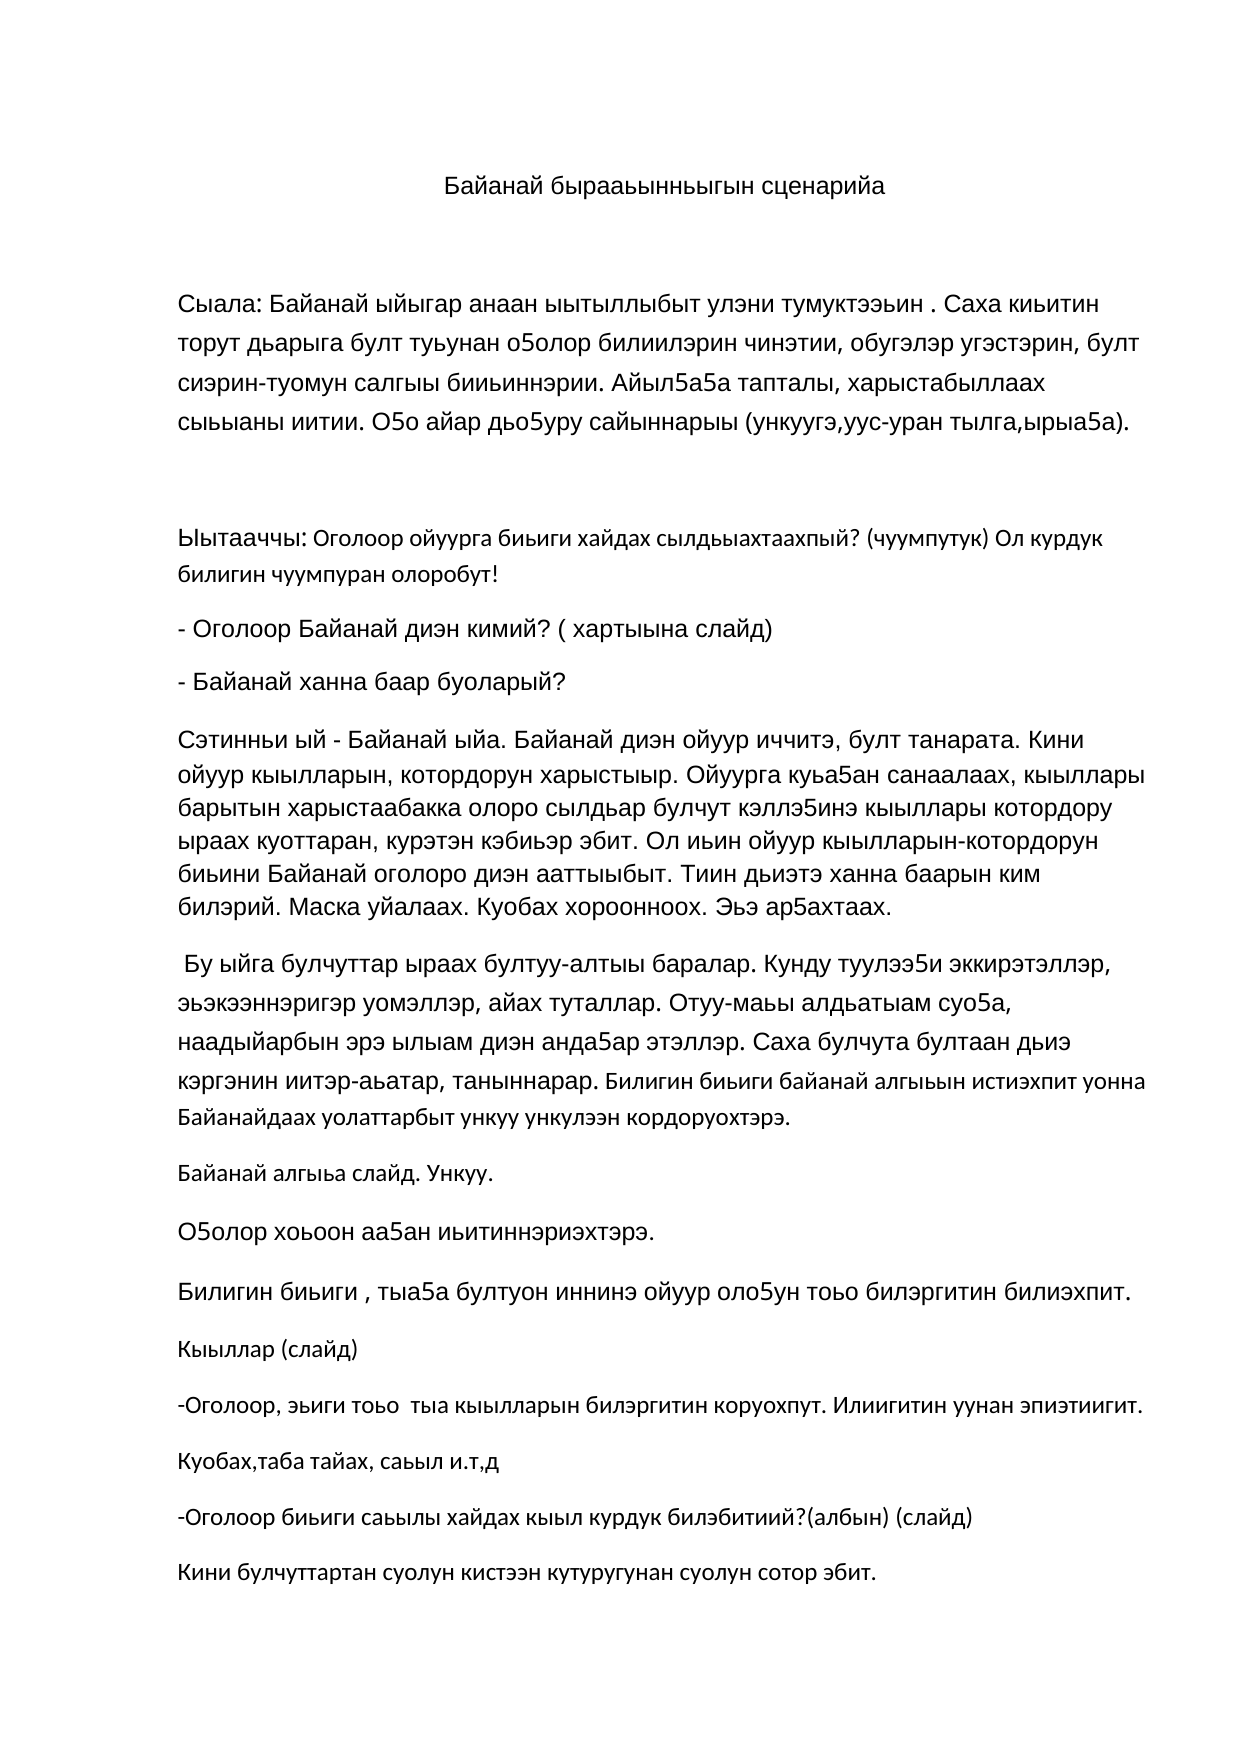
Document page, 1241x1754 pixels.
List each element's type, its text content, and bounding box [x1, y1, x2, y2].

text Сыала: Байанай ыйыгар анаан ыытыллыбыт улэни тумуктээьин . Саха киьитин торут дьарыга булт туьунан о5олор билиилэрин чинэтии, обугэлэр угэстэрин, булт сиэрин-туомун салгыы бииьиннэрии. Айыл5а5а тапталы, харыстабыллаах сыьыаны иитии. О5о айар дьо5уру сайыннарыы (ункуугэ,уус-уран тылга,ырыа5а). [177, 286, 1152, 437]
text Сэтинньи ый - Байанай ыйа. Байанай диэн ойуур иччитэ, булт танарата. Кини ойуур кыылларын, котордорун харыстыыр. Ойуурга куьа5ан санаалаах, кыыллары барытын харыстаабакка олоро сылдьар булчут кэллэ5инэ кыыллары котордору ыраах куоттаран, курэтэн кэбиьэр эбит. Ол иьин ойуур кыылларын-котордорун биьини Байанай оголоро диэн ааттыыбыт. Тиин дьиэтэ ханна баарын ким билэрий. Маска уйалаах. Куобах хороонноох. Эьэ ар5ахтаах. [177, 721, 1152, 920]
text -Оголоор биьиги саьылы хайдах кыыл курдук билэбитиий?(албын) (слайд) [177, 1501, 1152, 1531]
text Билигин биьиги , тыа5а бултуон иннинэ ойуур оло5ун тоьо билэргитин билиэхпит. [177, 1273, 1152, 1307]
text Куобах,таба тайах, саьыл и.т,д [177, 1445, 1152, 1475]
text Ыытааччы: Оголоор ойуурга биьиги хайдах сылдьыахтаахпый? (чуумпутук) Ол курдук билигин чуумпуран олоробут! [177, 519, 1152, 588]
text Бу ыйга булчуттар ыраах бултуу-алтыы баралар. Кунду туулээ5и эккирэтэллэр, эьэкээннэригэр уомэллэр, айах туталлар. Отуу-маьы алдьатыам суо5а, наадыйарбын эрэ ылыам диэн анда5ар этэллэр. Саха булчута бултаан дьиэ кэргэнин иитэр-аьатар, таныннарар. Билигин биьиги байанай алгыьын истиэхпит уонна Байанайдаах уолаттарбыт ункуу ункулээн кордоруохтэрэ. [177, 946, 1152, 1132]
text Кыыллар (слайд) [177, 1333, 1152, 1364]
text Байанай алгыьа слайд. Ункуу. [177, 1157, 1152, 1188]
text Байанай бырааьынньыгын сценарийа [177, 171, 1152, 200]
text - Оголоор Байанай диэн кимий? ( хартыына слайд) [177, 613, 1152, 642]
text -Оголоор, эьиги тоьо тыа кыылларын билэргитин коруохпут. Илиигитин уунан эпиэтиигит. [177, 1389, 1152, 1419]
text О5олор хоьоон аа5ан иьитиннэриэхтэрэ. [177, 1213, 1152, 1247]
text Кини булчуттартан суолун кистээн кутуругунан суолун сотор эбит. [177, 1557, 1152, 1587]
text - Байанай ханна баар буоларый? [177, 667, 1152, 696]
